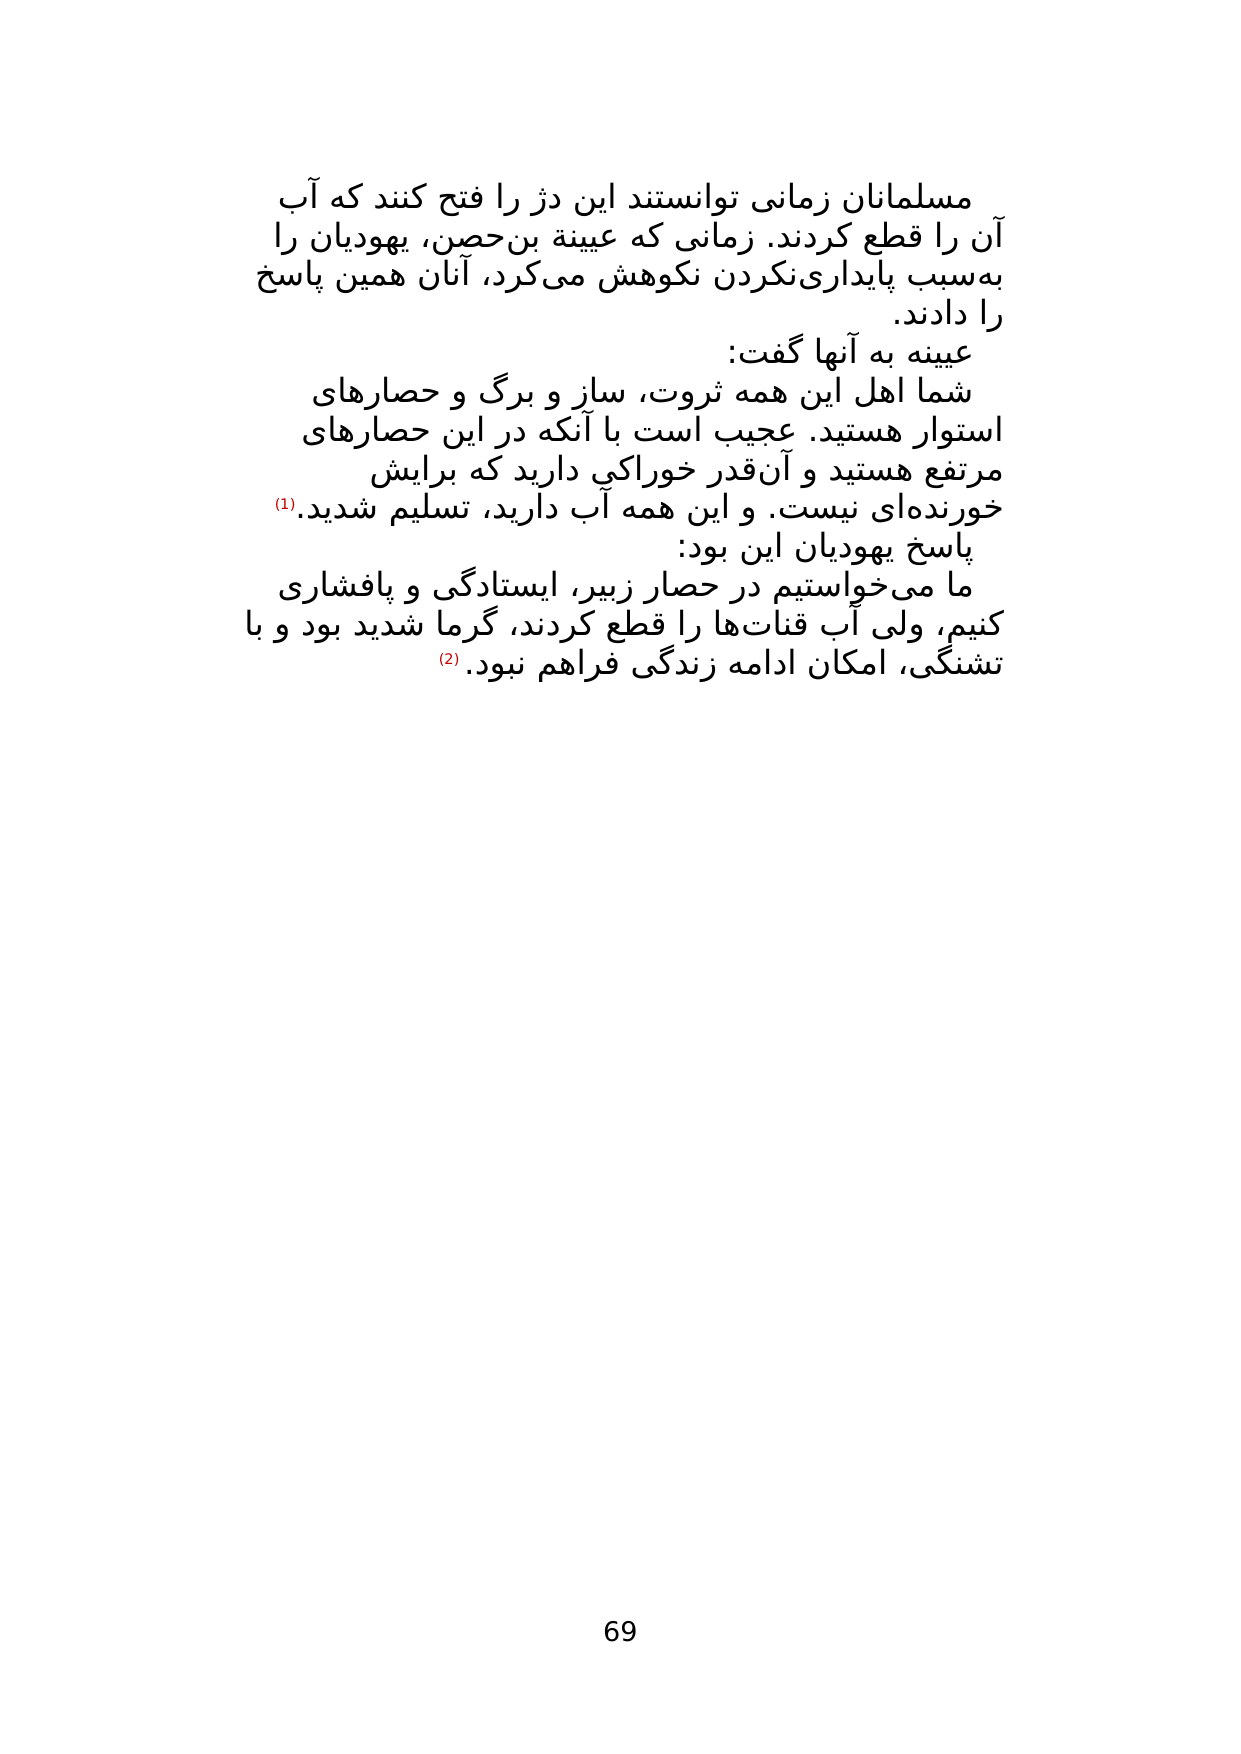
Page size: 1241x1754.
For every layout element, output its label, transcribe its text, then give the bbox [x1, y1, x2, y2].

text پاسخ یهودیان این بود: [236, 527, 1004, 566]
text ما می‌خواستیم در حصار زبیر، ایستادگی و پافشاری کنیم، ولی آب قنات‌ها را قطع کردند، گرما شدید بود و با تشنگی، امکان ادامه زندگی فراهم نبود. (2) [236, 566, 1004, 682]
text مسلمانان زمانی توانستند این دژ را فتح کنند که آب آن را قطع کردند. زمانی که عیینة بن‌حصن، یهودیان را به‌سبب پایداری‌نکردن نکوهش می‌کرد، آنان همین پاسخ را دادند. [236, 177, 1004, 333]
text عیینه به آنها گفت: [236, 333, 1004, 371]
text شما اهل این همه ثروت، ساز و برگ و حصارهای استوار هستید. عجیب است با آنکه در این حصارهای مرتفع هستید و آن‌قدر خوراکی دارید که برایش خورنده‌ای نیست. و این همه آب دارید، تسلیم شدید.(1) [236, 371, 1004, 527]
